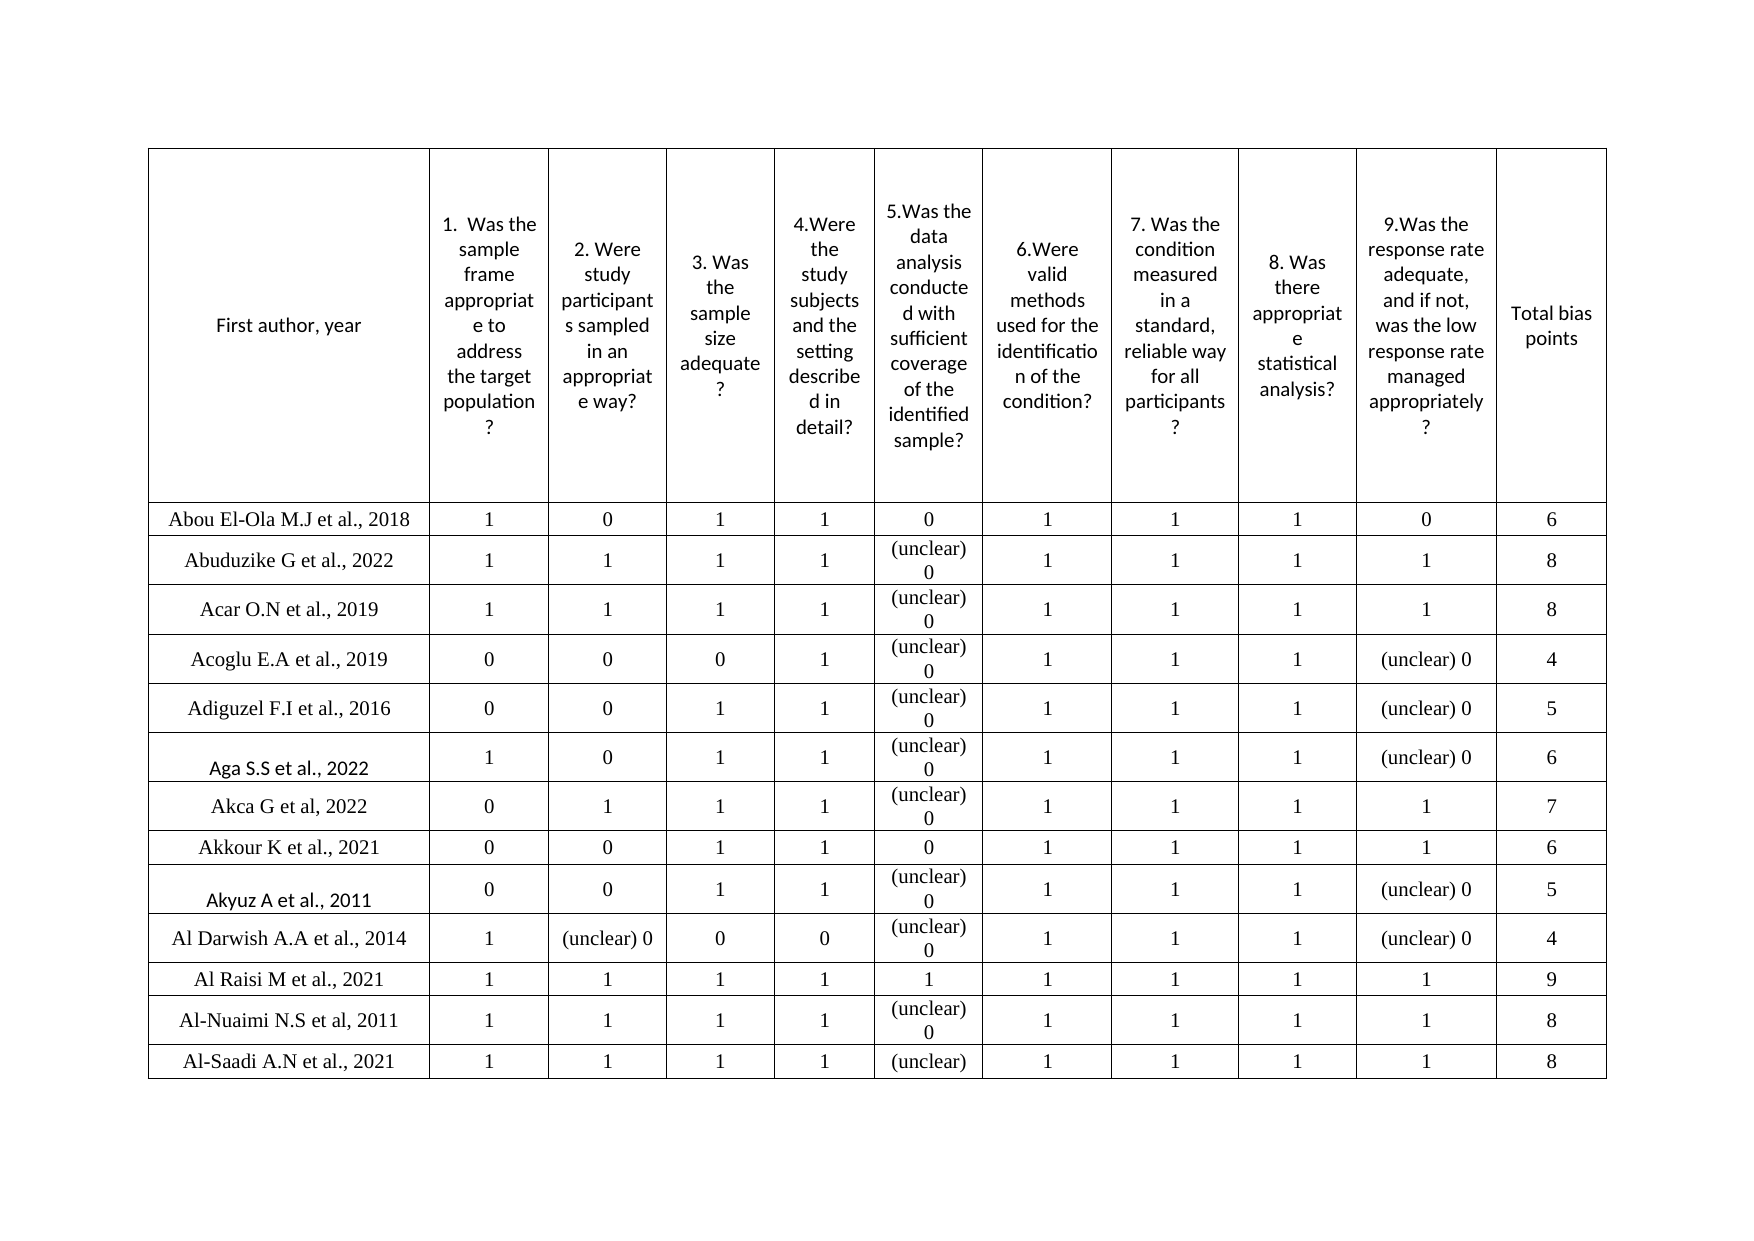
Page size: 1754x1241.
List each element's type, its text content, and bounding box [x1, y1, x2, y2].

table_header 8. Was there appropriate statistical analysis? [1239, 149, 1356, 502]
table_cell 0 [549, 503, 666, 535]
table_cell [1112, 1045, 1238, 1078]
table_cell 1 [549, 963, 666, 995]
table_header 7. Was the condition measured in a standard, reliable way for all participants? [1112, 149, 1238, 502]
table_cell 1 [983, 865, 1111, 913]
table_cell Al-Nuaimi N.S et al, 2011 [149, 996, 429, 1044]
table_cell (unclear) 0 [1357, 684, 1496, 732]
table_cell 1 [1239, 963, 1356, 995]
table_cell 1 [1112, 914, 1238, 962]
table_cell 1 [775, 733, 874, 781]
table_cell (unclear) 0 [1357, 865, 1496, 913]
table_cell Adiguzel F.I et al., 2016 [149, 684, 429, 732]
table_cell 1 [667, 782, 774, 830]
table_cell 1 [430, 996, 548, 1044]
table_cell 1 [549, 536, 666, 584]
table_header Total bias points [1497, 149, 1606, 502]
table_cell 1 [1112, 585, 1238, 633]
table_cell 1 [1239, 782, 1356, 830]
table_cell Abuduzike G et al., 2022 [149, 536, 429, 584]
table_cell 0 [775, 914, 874, 962]
table_cell (unclear) 0 [875, 865, 982, 913]
table_cell 7 [1497, 782, 1606, 830]
table_cell Acoglu E.A et al., 2019 [149, 635, 429, 683]
table_cell 1 [1239, 503, 1356, 535]
table_cell 0 [549, 865, 666, 913]
table_cell (unclear) 0 [875, 585, 982, 633]
table_cell 1 [667, 865, 774, 913]
table_cell 1 [549, 782, 666, 830]
table_cell Akkour K et al., 2021 [149, 831, 429, 863]
table_cell 1 [983, 684, 1111, 732]
table_cell 0 [667, 635, 774, 683]
table_cell 0 [430, 831, 548, 863]
table_cell 1 [667, 1045, 774, 1078]
table_cell 1 [1112, 733, 1238, 781]
table_cell 1 [430, 585, 548, 633]
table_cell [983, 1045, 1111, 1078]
table_cell (unclear) 0 [875, 914, 982, 962]
table_header 1. Was the sample frame appropriate to address the target population? [430, 149, 548, 502]
table_cell 1 [667, 585, 774, 633]
table_cell 1 [549, 1045, 666, 1078]
table_cell 1 [1112, 865, 1238, 913]
table_cell 1 [667, 536, 774, 584]
table_cell 1 [1357, 585, 1496, 633]
table_cell 1 [775, 996, 874, 1044]
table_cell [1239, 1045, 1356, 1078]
table_cell 1 [1357, 831, 1496, 863]
table_cell 8 [1497, 996, 1606, 1044]
table_cell 1 [983, 585, 1111, 633]
table_cell 0 [1357, 503, 1496, 535]
table_cell 1 [983, 782, 1111, 830]
table_cell 0 [549, 684, 666, 732]
table_cell 1 [667, 963, 774, 995]
table_cell (unclear) 0 [1357, 635, 1496, 683]
table_cell 0 [549, 733, 666, 781]
table_cell 1 [1239, 996, 1356, 1044]
table_cell Al Raisi M et al., 2021 [149, 963, 429, 995]
table_cell 1 [775, 963, 874, 995]
table_cell 1 [1239, 536, 1356, 584]
table_cell Akca G et al, 2022 [149, 782, 429, 830]
table_cell 1 [775, 831, 874, 863]
table_cell 1 [430, 733, 548, 781]
table_cell 1 [1239, 865, 1356, 913]
table_cell 1 [775, 635, 874, 683]
table_cell 0 [549, 831, 666, 863]
table_cell 6 [1497, 733, 1606, 781]
table_cell Acar O.N et al., 2019 [149, 585, 429, 633]
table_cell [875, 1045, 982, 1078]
table_cell 1 [1357, 963, 1496, 995]
table_cell 1 [1239, 635, 1356, 683]
table_cell 1 [1112, 963, 1238, 995]
table_cell 1 [1112, 996, 1238, 1044]
table_cell 1 [1357, 782, 1496, 830]
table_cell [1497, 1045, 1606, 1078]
table_cell 1 [430, 1045, 548, 1078]
table_cell 0 [430, 782, 548, 830]
table_cell (unclear) 0 [875, 733, 982, 781]
table_header 3. Was the sample size adequate? [667, 149, 774, 502]
table_cell 1 [983, 996, 1111, 1044]
table_cell 1 [1112, 503, 1238, 535]
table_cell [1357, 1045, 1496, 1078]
table_cell 8 [1497, 536, 1606, 584]
table_cell (unclear) 0 [875, 536, 982, 584]
table_cell 1 [430, 503, 548, 535]
table_cell 1 [983, 503, 1111, 535]
table_cell 4 [1497, 914, 1606, 962]
table_cell 5 [1497, 684, 1606, 732]
table_cell 1 [1239, 914, 1356, 962]
table_cell 1 [430, 914, 548, 962]
table_cell Aga S.S et al., 2022 [149, 733, 429, 781]
table_cell (unclear) 0 [875, 684, 982, 732]
table_cell 1 [775, 585, 874, 633]
table_cell 0 [549, 635, 666, 683]
table_cell Abou El-Ola M.J et al., 2018 [149, 503, 429, 535]
table_cell 1 [1357, 536, 1496, 584]
table_cell 1 [1239, 684, 1356, 732]
table_cell 1 [549, 996, 666, 1044]
table_cell (unclear) 0 [875, 782, 982, 830]
table_cell 1 [1112, 782, 1238, 830]
table_cell 0 [430, 635, 548, 683]
table_cell (unclear) 0 [1357, 914, 1496, 962]
table_cell 8 [1497, 585, 1606, 633]
table_cell 1 [1112, 635, 1238, 683]
table_cell 1 [1357, 996, 1496, 1044]
table_header 4.Were the study subjects and the setting described in detail? [775, 149, 874, 502]
table_cell 1 [549, 585, 666, 633]
table_cell 0 [430, 684, 548, 732]
table_cell 1 [667, 831, 774, 863]
table_cell 1 [983, 536, 1111, 584]
table_cell 4 [1497, 635, 1606, 683]
table_cell 1 [1239, 733, 1356, 781]
table_header 6.Were valid methods used for the identification of the condition? [983, 149, 1111, 502]
table_cell 1 [875, 963, 982, 995]
table_cell (unclear) 0 [549, 914, 666, 962]
table_cell 1 [667, 684, 774, 732]
table_cell 1 [1239, 831, 1356, 863]
table_cell 9 [1497, 963, 1606, 995]
table_cell (unclear) 0 [1357, 733, 1496, 781]
table_cell 1 [983, 914, 1111, 962]
table_cell 0 [875, 503, 982, 535]
table_cell 6 [1497, 503, 1606, 535]
table_cell 5 [1497, 865, 1606, 913]
table_cell 1 [667, 503, 774, 535]
table_cell 1 [667, 996, 774, 1044]
table_cell 0 [430, 865, 548, 913]
table_cell 1 [775, 536, 874, 584]
table_cell 1 [983, 635, 1111, 683]
table_header 5.Was the data analysis conducted with sufficient coverage of the identified sample? [875, 149, 982, 502]
table_cell 1 [430, 536, 548, 584]
table_cell 1 [1112, 831, 1238, 863]
table_cell 1 [1239, 585, 1356, 633]
table_header 2. Were study participants sampled in an appropriate way? [549, 149, 666, 502]
table_cell 1 [983, 831, 1111, 863]
table_cell 1 [775, 684, 874, 732]
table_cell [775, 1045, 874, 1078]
table_cell 1 [1112, 684, 1238, 732]
table_cell 6 [1497, 831, 1606, 863]
table_cell 1 [775, 782, 874, 830]
table_cell 1 [983, 963, 1111, 995]
table_cell (unclear) 0 [875, 996, 982, 1044]
table_cell 1 [1112, 536, 1238, 584]
table_cell (unclear) 0 [875, 635, 982, 683]
table_header First author, year [149, 149, 429, 502]
table_cell 1 [430, 963, 548, 995]
table_cell 1 [775, 865, 874, 913]
table_cell 1 [983, 733, 1111, 781]
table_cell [149, 1045, 429, 1078]
table_cell Al Darwish A.A et al., 2014 [149, 914, 429, 962]
table_cell 1 [667, 733, 774, 781]
table_cell 0 [875, 831, 982, 863]
table_cell 1 [775, 503, 874, 535]
table_cell Akyuz A et al., 2011 [149, 865, 429, 913]
table_cell 0 [667, 914, 774, 962]
table_header 9.Was the response rate adequate, and if not, was the low response rate managed appropriately? [1357, 149, 1496, 502]
